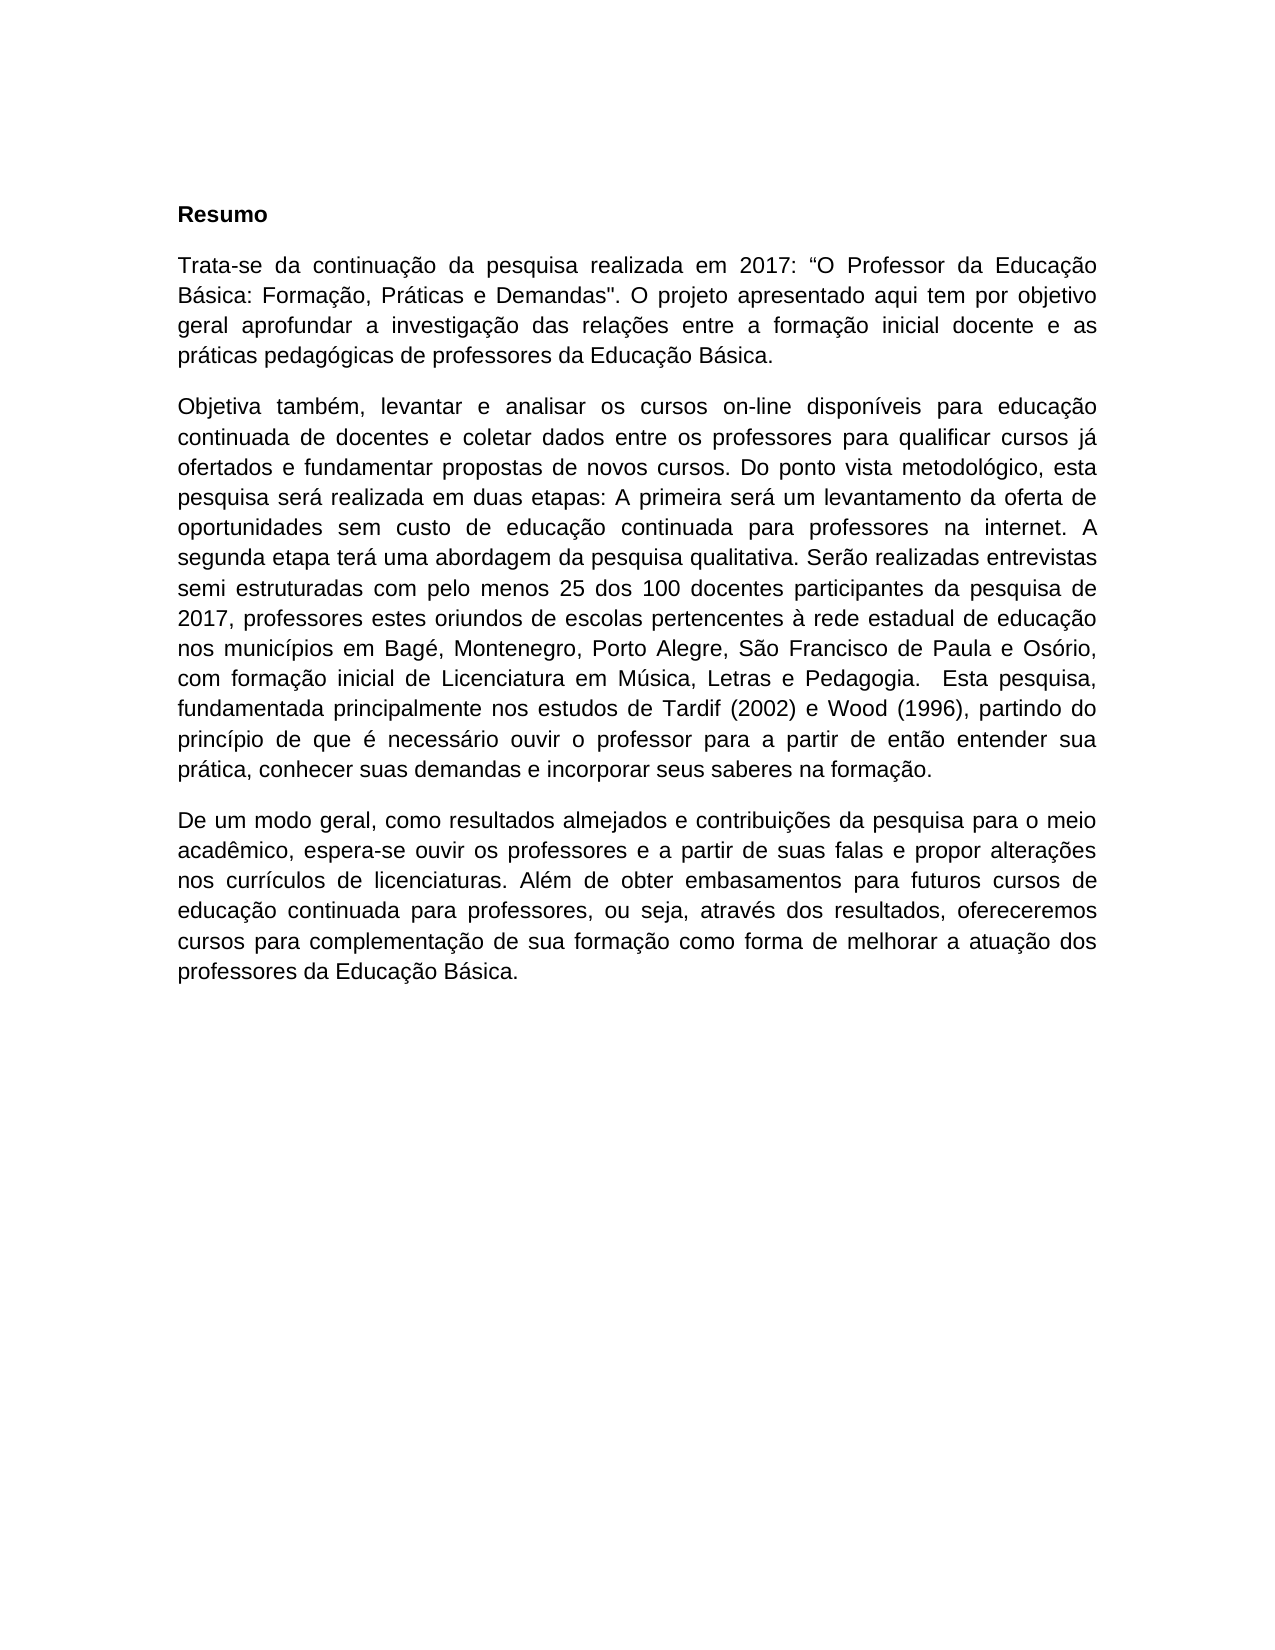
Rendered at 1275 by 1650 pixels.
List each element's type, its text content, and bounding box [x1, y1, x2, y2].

text Resumo [177, 201, 1098, 227]
text De um modo geral, como resultados almejados e contribuições da pesquisa para o meio acadêmico, espera-se ouvir os professores e a partir de suas falas e propor alterações nos currículos de licenciaturas. Além de obter embasamentos para futuros cursos de educação continuada para professores, ou seja, através dos resultados, ofereceremos cursos para complementação de sua formação como forma de melhorar a atuação dos professores da Educação Básica. [177, 807, 1098, 984]
text Objetiva também, levantar e analisar os cursos on-line disponíveis para educação continuada de docentes e coletar dados entre os professores para qualificar cursos já ofertados e fundamentar propostas de novos cursos. Do ponto vista metodológico, esta pesquisa será realizada em duas etapas: A primeira será um levantamento da oferta de oportunidades sem custo de educação continuada para professores na internet. A segunda etapa terá uma abordagem da pesquisa qualitativa. Serão realizadas entrevistas semi estruturadas com pelo menos 25 dos 100 docentes participantes da pesquisa de 2017, professores estes oriundos de escolas pertencentes à rede estadual de educação nos municípios em Bagé, Montenegro, Porto Alegre, São Francisco de Paula e Osório, com formação inicial de Licenciatura em Música, Letras e Pedagogia. Esta pesquisa, fundamentada principalmente nos estudos de Tardif (2002) e Wood (1996), partindo do princípio de que é necessário ouvir o professor para a partir de então entender sua prática, conhecer suas demandas e incorporar seus saberes na formação. [177, 393, 1098, 782]
text Trata-se da continuação da pesquisa realizada em 2017: “O Professor da Educação Básica: Formação, Práticas e Demandas". O projeto apresentado aqui tem por objetivo geral aprofundar a investigação das relações entre a formação inicial docente e as práticas pedagógicas de professores da Educação Básica. [177, 252, 1098, 369]
